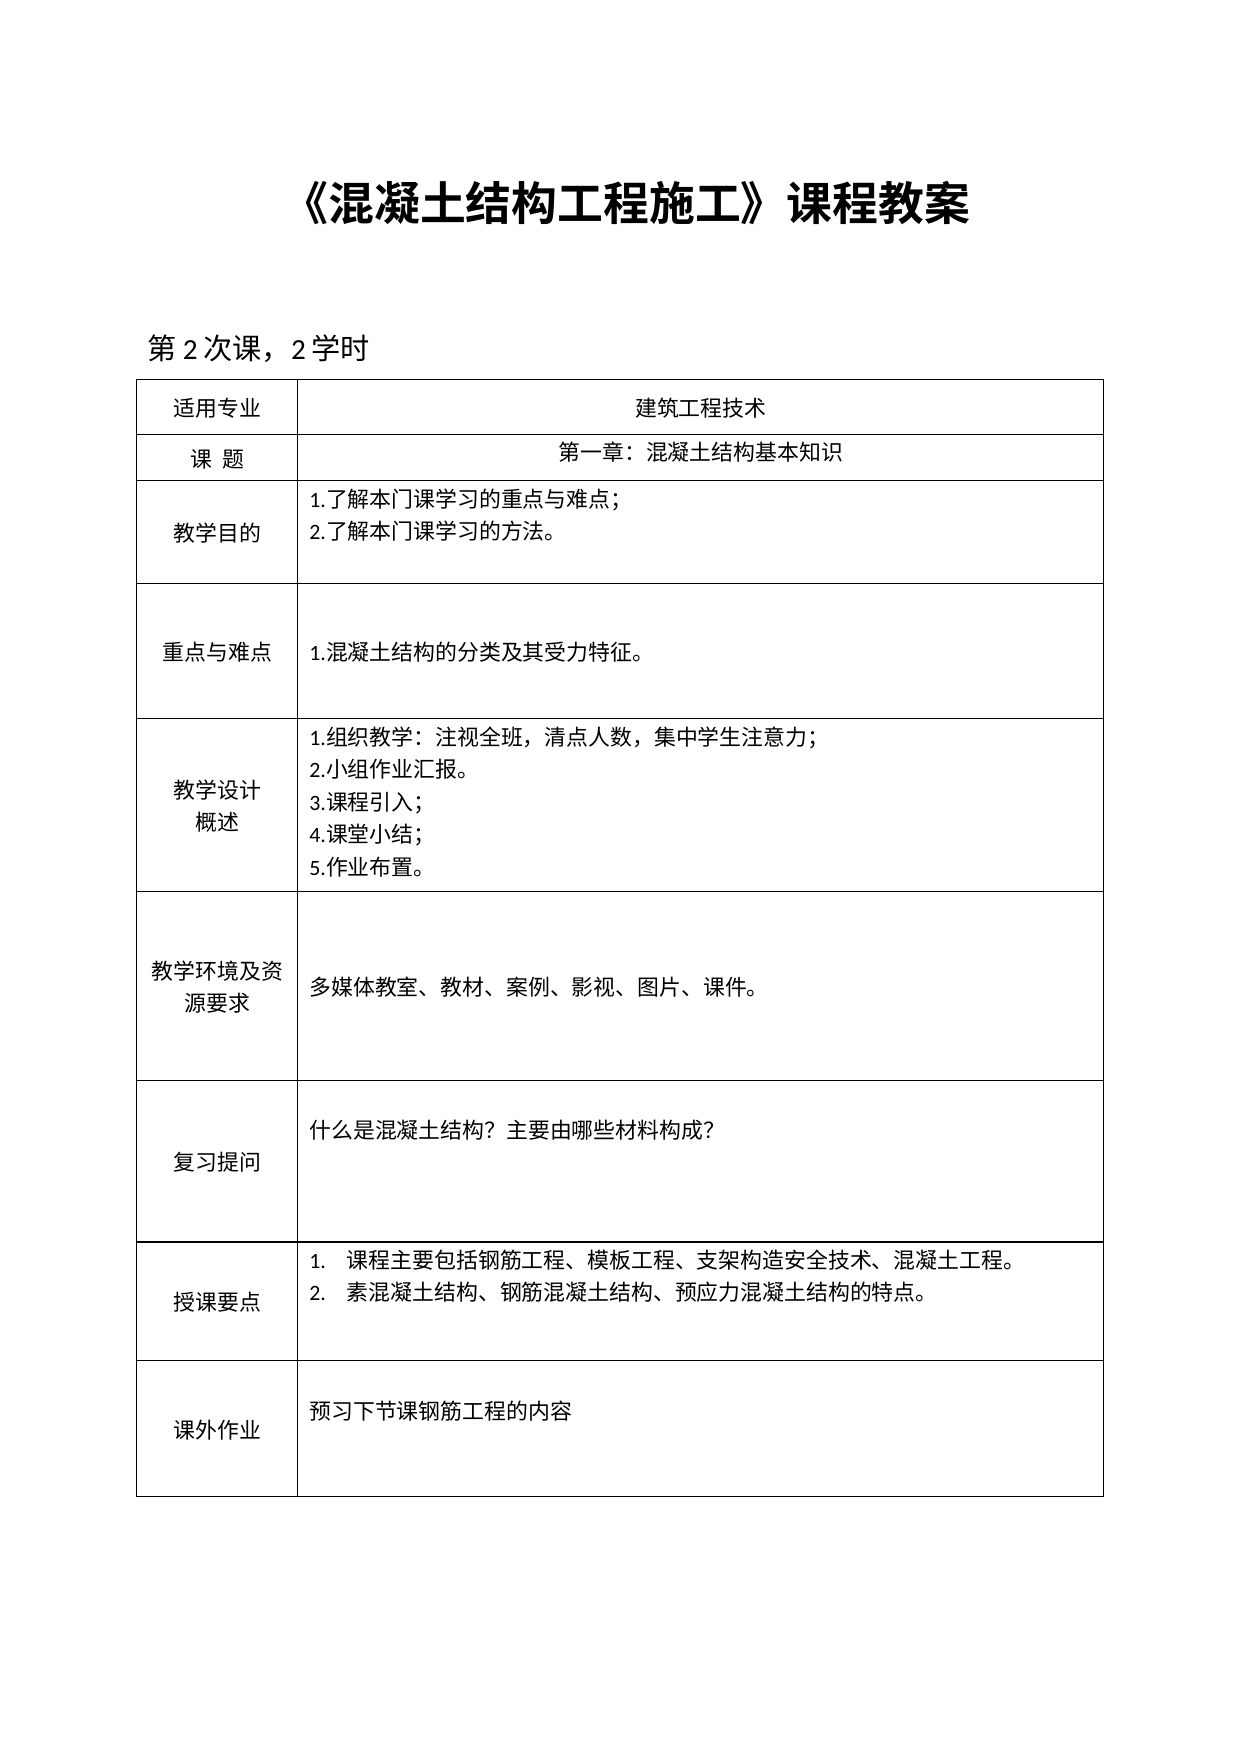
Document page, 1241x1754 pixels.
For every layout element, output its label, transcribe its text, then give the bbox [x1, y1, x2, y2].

table_cell 课 题 [137, 435, 297, 480]
table_header 适用专业 [137, 380, 297, 434]
table_cell 预习下节课钢筋工程的内容 [298, 1361, 1103, 1496]
table_cell 课外作业 [137, 1361, 297, 1496]
table_cell 1.了解本门课学习的重点与难点； 2.了解本门课学习的方法。 [298, 481, 1103, 583]
table_cell 授课要点 [137, 1243, 297, 1360]
text 第2次课，2学时 [148, 314, 1104, 379]
table_cell 复习提问 [137, 1081, 297, 1241]
table_cell 教学环境及资源要求 [137, 892, 297, 1079]
table_cell 多媒体教室、教材、案例、影视、图片、课件。 [298, 892, 1103, 1079]
text 《混凝土结构工程施工》课程教案 [148, 152, 1104, 249]
table_cell 课程主要包括钢筋工程、模板工程、支架构造安全技术、混凝土工程。 素混凝土结构、钢筋混凝土结构、预应力混凝土结构的特点。 [298, 1243, 1103, 1360]
table_cell 什么是混凝土结构？主要由哪些材料构成？ [298, 1081, 1103, 1241]
table_header 建筑工程技术 [298, 380, 1103, 434]
table_cell 教学设计 概述 [137, 719, 297, 891]
table_cell 重点与难点 [137, 584, 297, 718]
table_cell 教学目的 [137, 481, 297, 583]
table_cell 1.混凝土结构的分类及其受力特征。 [298, 584, 1103, 718]
table_cell 1.组织教学：注视全班，清点人数，集中学生注意力； 2.小组作业汇报。 3.课程引入； 4.课堂小结； 5.作业布置。 [298, 719, 1103, 891]
table_cell 第一章：混凝土结构基本知识 [298, 435, 1103, 480]
